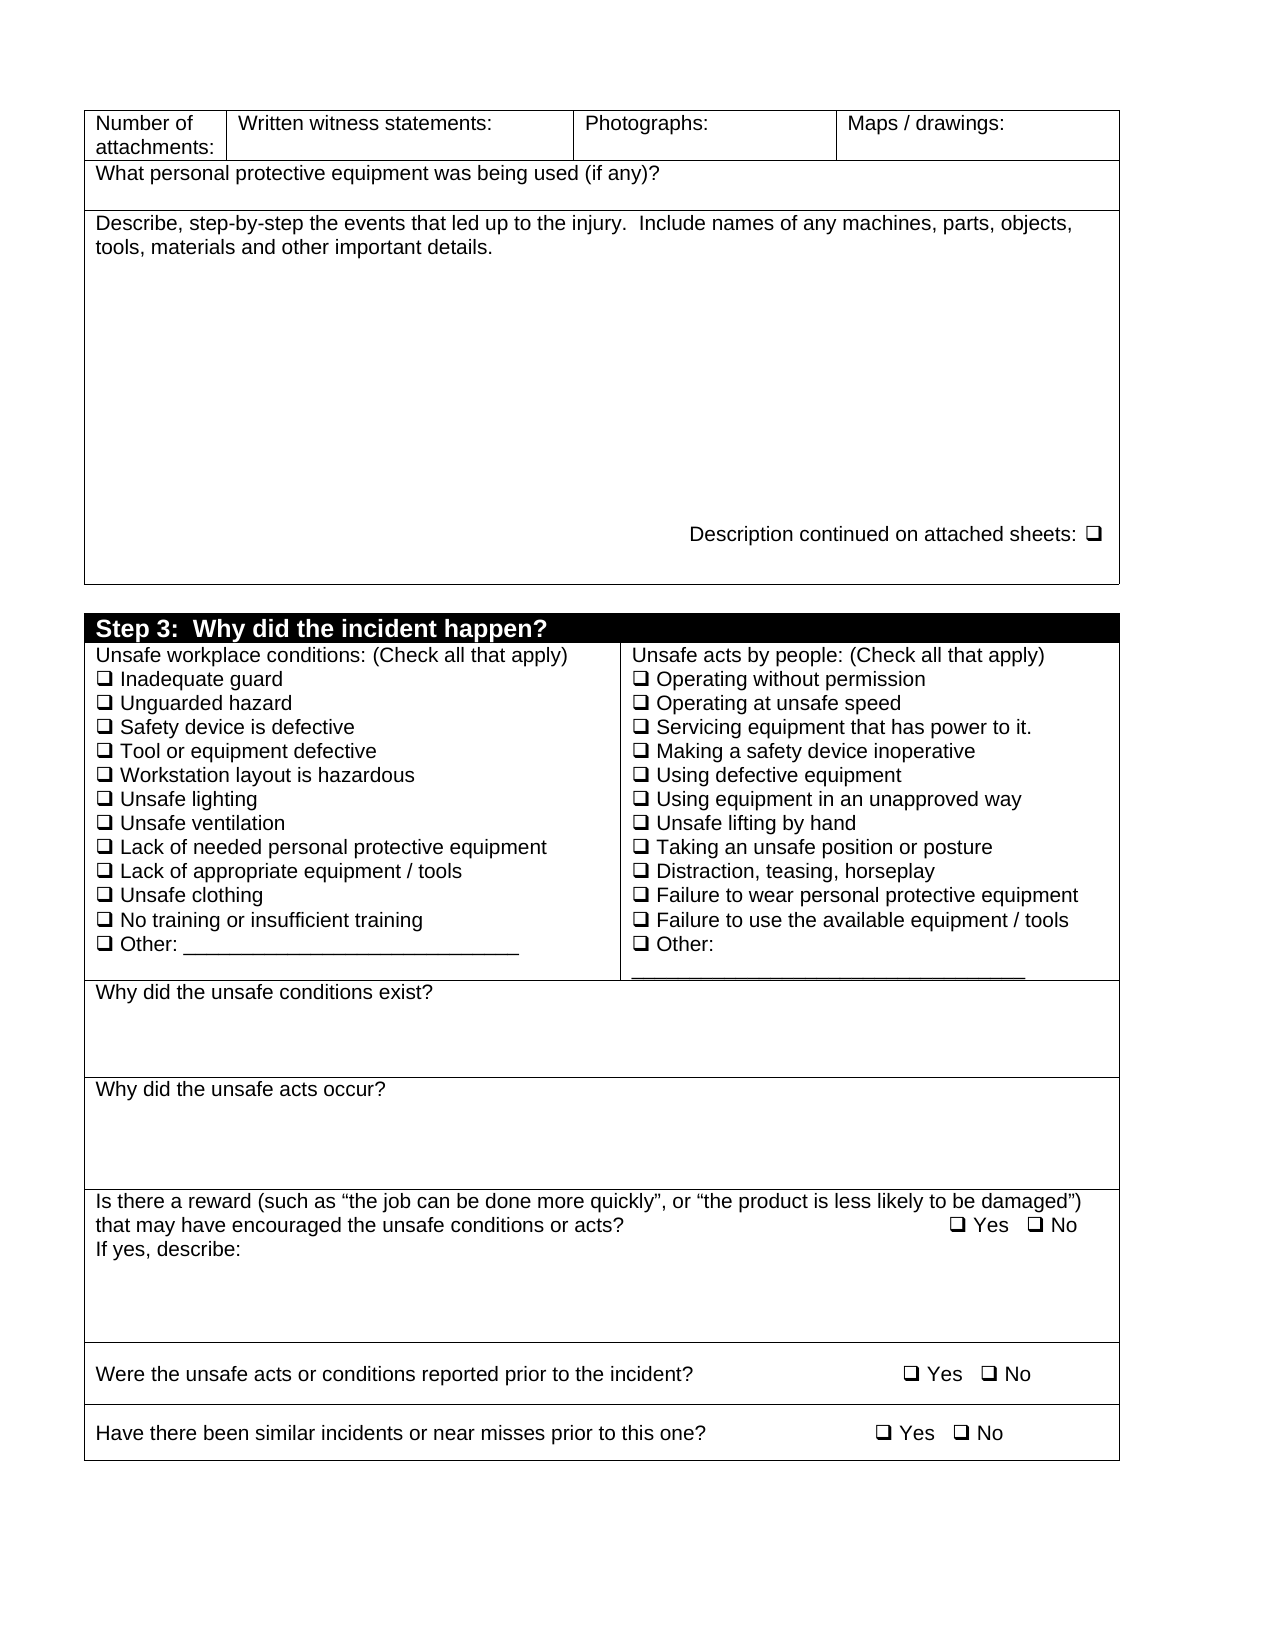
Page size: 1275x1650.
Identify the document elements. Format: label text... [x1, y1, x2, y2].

table_header Maps / drawings: [837, 111, 1119, 160]
table_cell Why did the unsafe acts occur? [85, 1078, 1119, 1189]
table_header Written witness statements: [227, 111, 573, 160]
table_cell Unsafe acts by people: (Check all that apply) Operating without permission Operating at unsafe speed Servicing equipment that has power to it. Making a safety device inoperative Using defective equipment Using equipment in an unapproved way Unsafe lifting by hand Taking an unsafe position or posture Distraction, teasing, horseplay Failure to wear personal protective equipment Failure to use the available equipment / tools Other: __________________________________ [621, 643, 1119, 979]
table_cell Why did the unsafe conditions exist? [85, 981, 1119, 1077]
table_cell Have there been similar incidents or near misses prior to this one? Yes No [85, 1405, 1119, 1460]
table_cell What personal protective equipment was being used (if any)? [85, 161, 1119, 210]
table_cell Were the unsafe acts or conditions reported prior to the incident? Yes No [85, 1343, 1119, 1404]
table_header Number of attachments: [85, 111, 226, 160]
table_header Step 3: Why did the incident happen? [85, 614, 1119, 642]
table_header Photographs: [574, 111, 836, 160]
table_cell Describe, step-by-step the events that led up to the injury. Include names of any machines, parts, objects, tools, materials and other important details. Description continued on attached sheets: [85, 211, 1119, 584]
table_cell Is there a reward (such as “the job can be done more quickly”, or “the product is less likely to be damaged”) that may have encouraged the unsafe conditions or acts? Yes No If yes, describe: [85, 1190, 1119, 1342]
table_cell Unsafe workplace conditions: (Check all that apply) Inadequate guard Unguarded hazard Safety device is defective Tool or equipment defective Workstation layout is hazardous Unsafe lighting Unsafe ventilation Lack of needed personal protective equipment Lack of appropriate equipment / tools Unsafe clothing No training or insufficient training Other: _____________________________ [85, 643, 620, 979]
